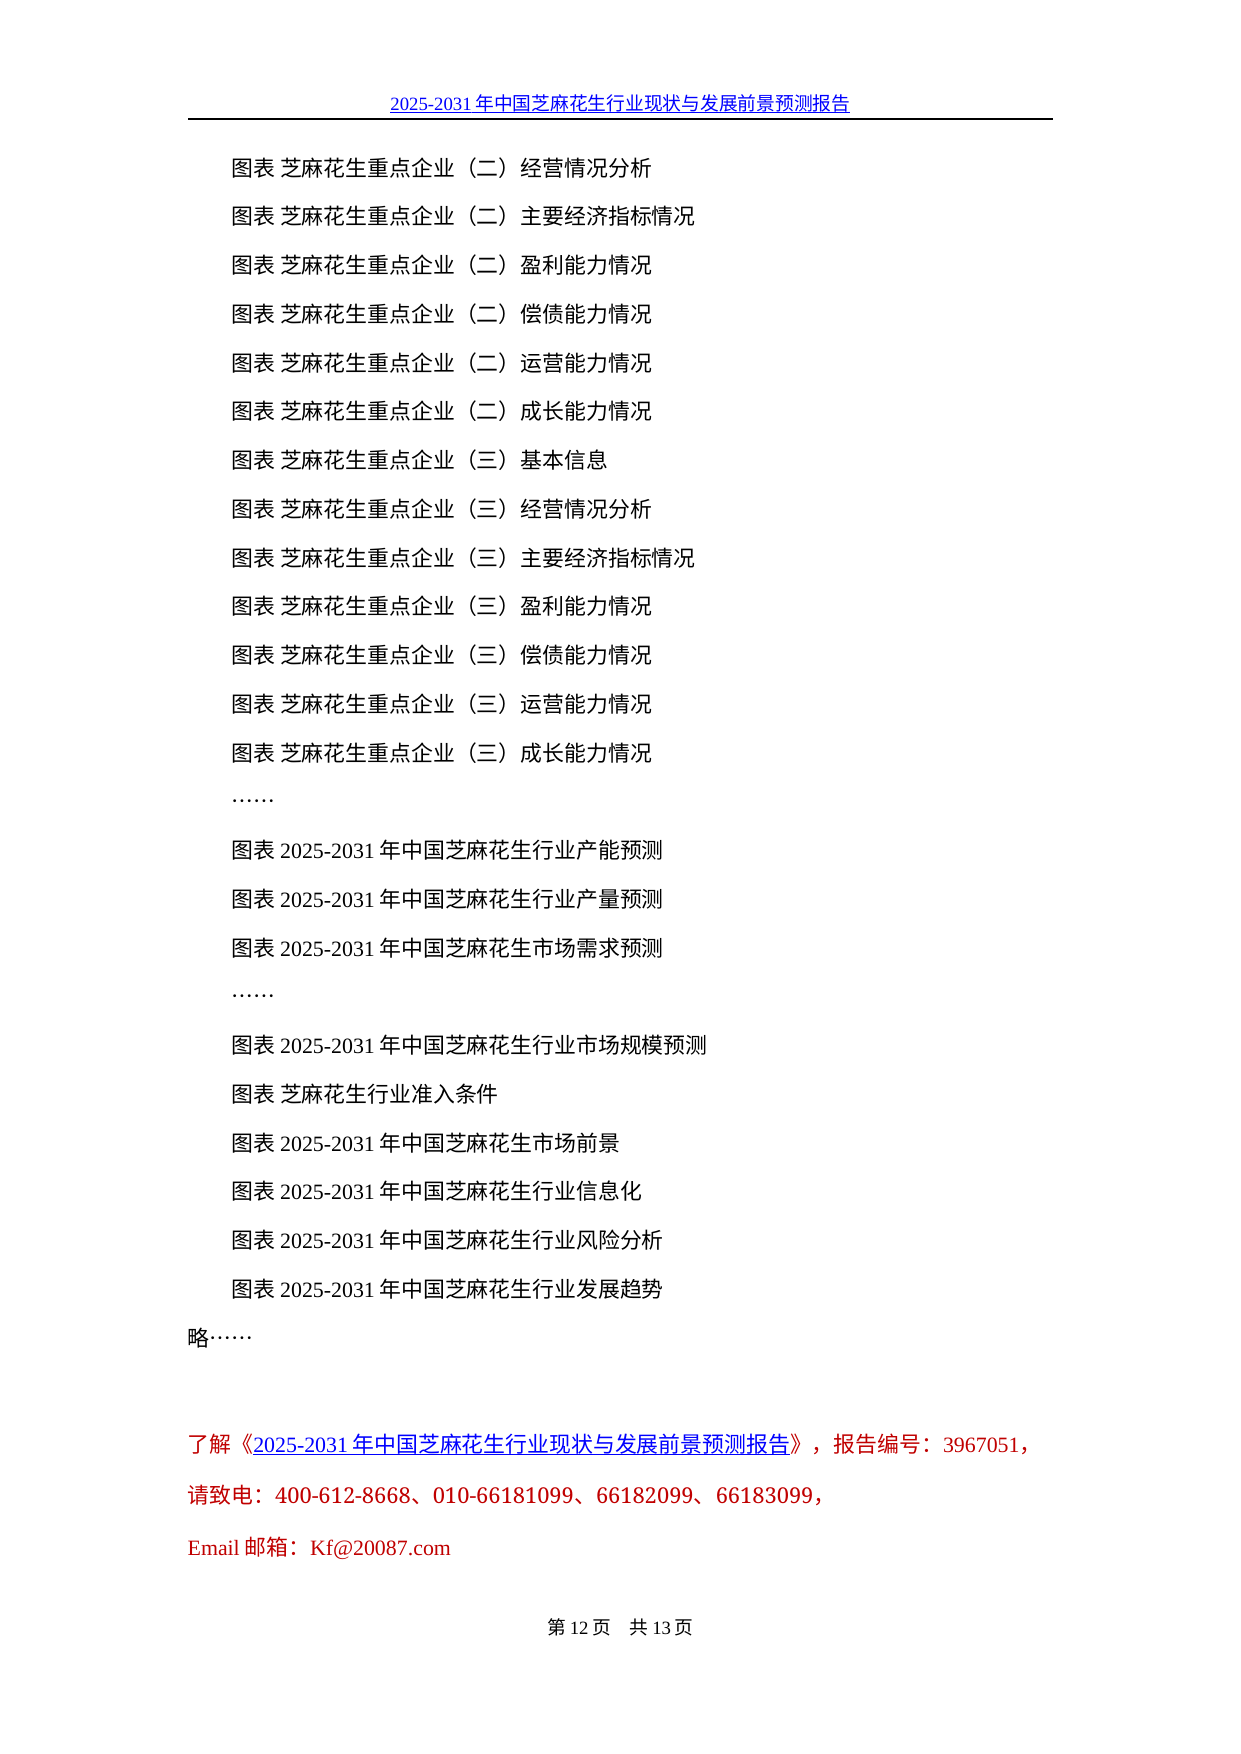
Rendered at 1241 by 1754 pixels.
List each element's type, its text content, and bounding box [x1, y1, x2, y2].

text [187, 150, 1053, 1353]
text 请致电：400-612-8668、010-66181099、66182099、66183099， [187, 1478, 1053, 1511]
text 了解《2025-2031年中国芝麻花生行业现状与发展前景预测报告》，报告编号：3967051， [187, 1427, 1053, 1459]
text Email邮箱：Kf@20087.com [187, 1530, 1053, 1562]
